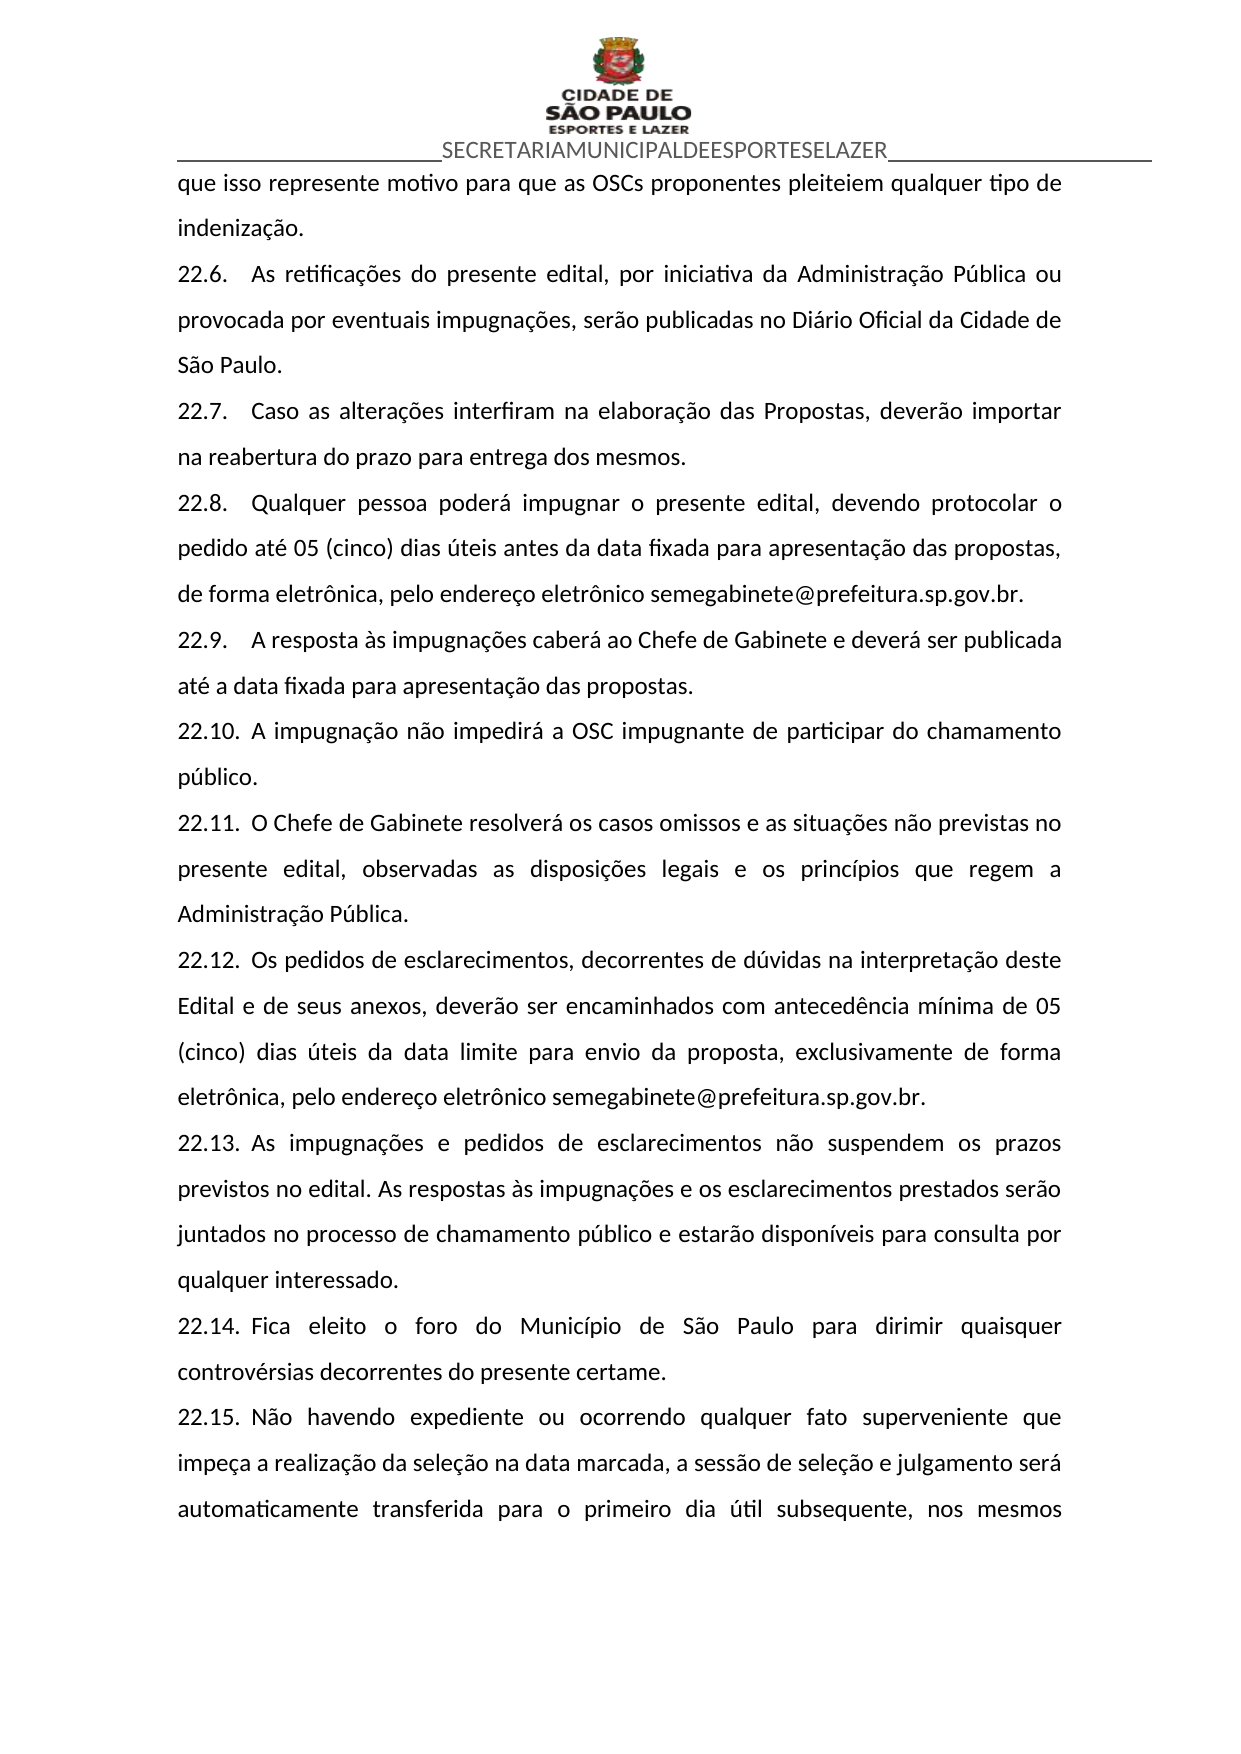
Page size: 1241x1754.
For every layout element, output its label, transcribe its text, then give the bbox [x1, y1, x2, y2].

list A resposta às impugnações caberá ao Chefe de Gabinete e deverá ser publicada até a data fixada para apresentação das propostas. [177, 624, 1063, 700]
list Os pedidos de esclarecimentos, decorrentes de dúvidas na interpretação deste Edital e de seus anexos, deverão ser encaminhados com antecedência mínima de 05 (cinco) dias úteis da data limite para envio da proposta, exclusivamente de forma eletrônica, pelo endereço eletrônico semegabinete@prefeitura.sp.gov.br. [177, 944, 1063, 1112]
list O Chefe de Gabinete resolverá os casos omissos e as situações não previstas no presente edital, observadas as disposições legais e os princípios que regem a Administração Pública. [177, 807, 1063, 929]
list Qualquer pessoa poderá impugnar o presente edital, devendo protocolar o pedido até 05 (cinco) dias úteis antes da data fixada para apresentação das propostas, de forma eletrônica, pelo endereço eletrônico semegabinete@prefeitura.sp.gov.br. [177, 487, 1063, 609]
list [177, 167, 1063, 243]
list As impugnações e pedidos de esclarecimentos não suspendem os prazos previstos no edital. As respostas às impugnações e os esclarecimentos prestados serão juntados no processo de chamamento público e estarão disponíveis para consulta por qualquer interessado. [177, 1127, 1063, 1295]
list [177, 1401, 1063, 1523]
picture [546, 37, 692, 134]
list Caso as alterações interfiram na elaboração das Propostas, deverão importar na reabertura do prazo para entrega dos mesmos. [177, 395, 1063, 472]
list Fica eleito o foro do Município de São Paulo para dirimir quaisquer controvérsias decorrentes do presente certame. [177, 1310, 1063, 1386]
list As retificações do presente edital, por iniciativa da Administração Pública ou provocada por eventuais impugnações, serão publicadas no Diário Oficial da Cidade de São Paulo. [177, 258, 1063, 380]
list A impugnação não impedirá a OSC impugnante de participar do chamamento público. [177, 716, 1063, 792]
